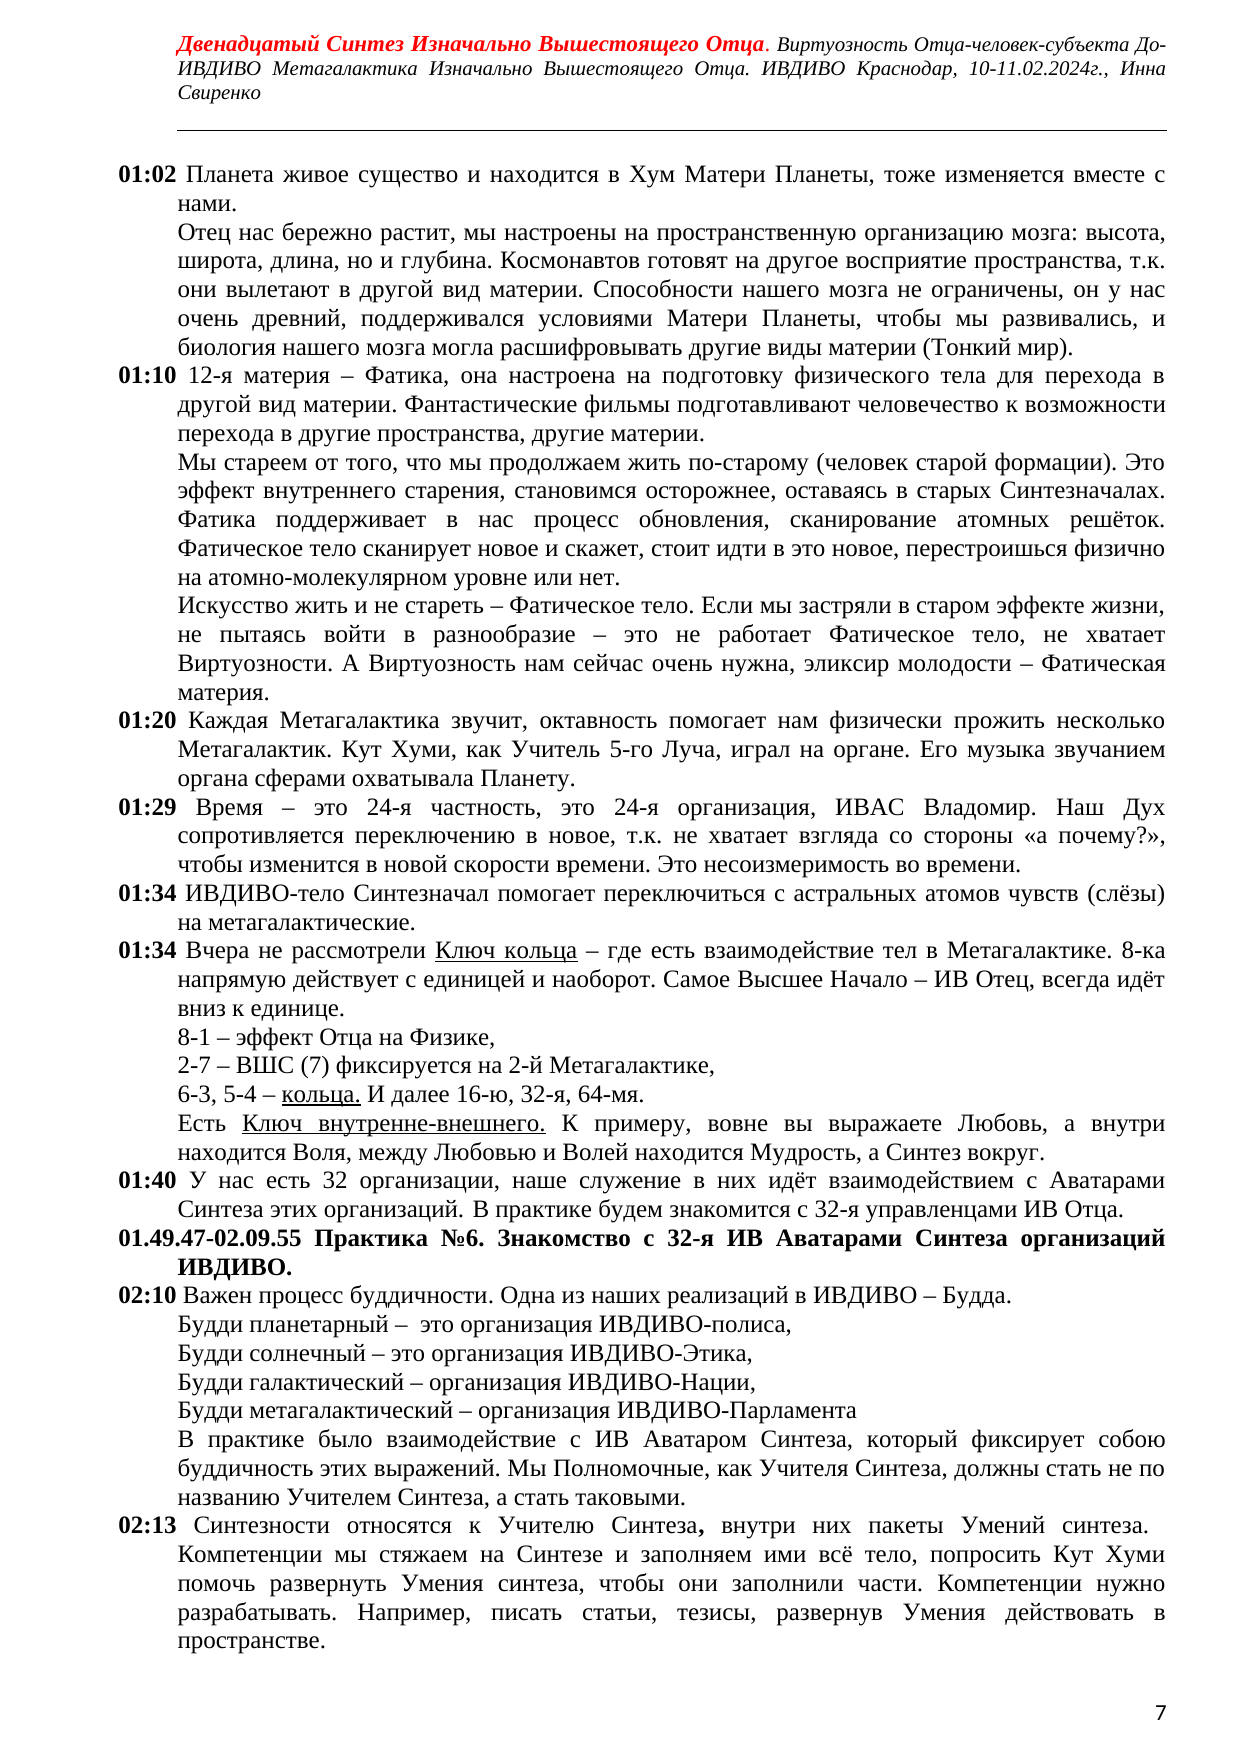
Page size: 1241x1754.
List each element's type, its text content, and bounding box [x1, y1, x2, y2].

text 6-3, 5-4 – кольца. И далее 16-ю, 32-я, 64-мя. [118, 1079, 1167, 1108]
text 01:29 Время – это 24-я частность, это 24-я организация, ИВАС Владомир. Наш Дух сопротивляется переключению в новое, т.к. не хватает взгляда со стороны «а почему?», чтобы изменится в новой скорости времени. Это несоизмеримость во времени. [118, 792, 1167, 878]
text Будди планетарный – это организация ИВДИВО-полиса, [118, 1309, 1167, 1338]
text 01:40 У нас есть 32 организации, наше служение в них идёт взаимодействием с Аватарами Синтеза этих организаций. В практике будем знакомится с 32-я управленцами ИВ Отца. [118, 1166, 1167, 1223]
text 01:34 ИВДИВО-тело Синтезначал помогает переключиться с астральных атомов чувств (слёзы) на метагалактические. [118, 878, 1167, 936]
text В практике было взаимодействие с ИВ Аватаром Синтеза, который фиксирует собою буддичность этих выражений. Мы Полномочные, как Учителя Синтеза, должны стать не по названию Учителем Синтеза, а стать таковыми. [177, 1424, 1167, 1511]
text Мы стареем от того, что мы продолжаем жить по-старому (человек старой формации). Это эффект внутреннего старения, становимся осторожнее, оставаясь в старых Синтезначалах. Фатика поддерживает в нас процесс обновления, сканирование атомных решёток. Фатическое тело сканирует новое и скажет, стоит идти в это новое, перестроишься физично на атомно-молекулярном уровне или нет. [118, 447, 1167, 591]
text Искусство жить и не стареть – Фатическое тело. Если мы застряли в старом эффекте жизни, не пытаясь войти в разнообразие – это не работает Фатическое тело, не хватает Виртуозности. А Виртуозность нам сейчас очень нужна, эликсир молодости – Фатическая материя. [177, 591, 1167, 706]
text 01:10 12-я материя – Фатика, она настроена на подготовку физического тела для перехода в другой вид материи. Фантастические фильмы подготавливают человечество к возможности перехода в другие пространства, другие материи. [118, 361, 1167, 447]
text 01:34 Вчера не рассмотрели Ключ кольца – где есть взаимодействие тел в Метагалактике. 8-ка напрямую действует с единицей и наоборот. Самое Высшее Начало – ИВ Отец, всегда идёт вниз к единице. [118, 936, 1167, 1022]
text Будди галактический – организация ИВДИВО-Нации, [177, 1367, 1167, 1396]
text 02:10 Важен процесс буддичности. Одна из наших реализаций в ИВДИВО – Будда. [118, 1281, 1167, 1309]
text 8-1 – эффект Отца на Физике, [118, 1022, 1167, 1051]
text 01.49.47-02.09.55 Практика №6. Знакомство с 32-я ИВ Аватарами Синтеза организаций ИВДИВО. [118, 1223, 1167, 1281]
text 02:13 Синтезности относятся к Учителю Синтеза, внутри них пакеты Умений синтеза. Компетенции мы стяжаем на Синтезе и заполняем ими всё тело, попросить Кут Хуми помочь развернуть Умения синтеза, чтобы они заполнили части. Компетенции нужно разрабатывать. Например, писать статьи, тезисы, развернув Умения действовать в пространстве. [118, 1511, 1167, 1654]
text Будди солнечный – это организация ИВДИВО-Этика, [118, 1338, 1167, 1367]
text 01:02 Планета живое существо и находится в Хум Матери Планеты, тоже изменяется вместе с нами. [118, 159, 1167, 217]
text Есть Ключ внутренне-внешнего. К примеру, вовне вы выражаете Любовь, а внутри находится Воля, между Любовью и Волей находится Мудрость, а Синтез вокруг. [118, 1108, 1167, 1166]
text Будди метагалактический – организация ИВДИВО-Парламента [177, 1396, 1167, 1424]
text 01:20 Каждая Метагалактика звучит, октавность помогает нам физически прожить несколько Метагалактик. Кут Хуми, как Учитель 5-го Луча, играл на органе. Его музыка звучанием органа сферами охватывала Планету. [118, 706, 1167, 792]
text 2-7 – ВШС (7) фиксируется на 2-й Метагалактике, [118, 1051, 1167, 1079]
text Отец нас бережно растит, мы настроены на пространственную организацию мозга: высота, широта, длина, но и глубина. Космонавтов готовят на другое восприятие пространства, т.к. они вылетают в другой вид материи. Способности нашего мозга не ограничены, он у нас очень древний, поддерживался условиями Матери Планеты, чтобы мы развивались, и биология нашего мозга могла расшифровывать другие виды материи (Тонкий мир). [177, 217, 1167, 361]
